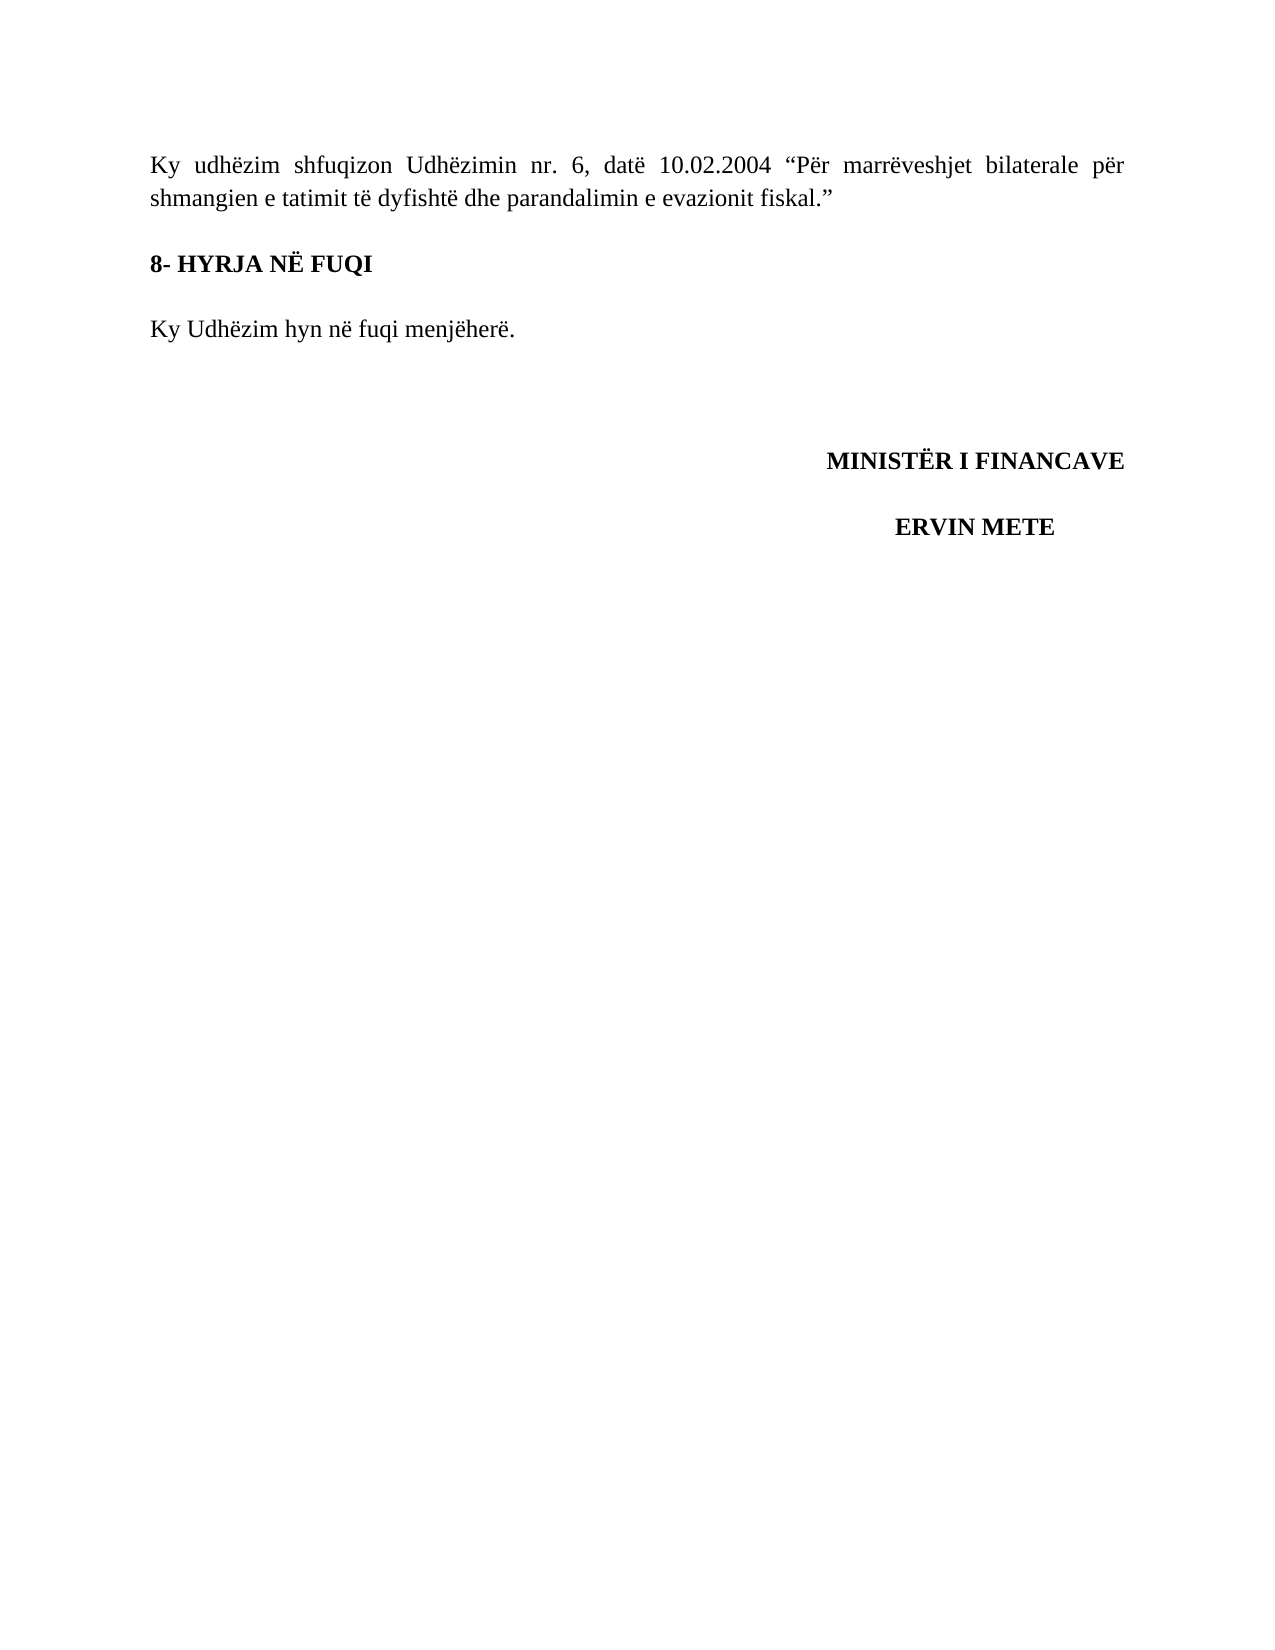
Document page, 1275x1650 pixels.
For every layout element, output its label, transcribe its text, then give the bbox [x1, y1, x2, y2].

text Ky Udhёzim hyn nё fuqi menjёherё. [150, 314, 1125, 343]
text MINISTËR I FINANCAVE [150, 446, 1125, 475]
text Ky udhëzim shfuqizon Udhëzimin nr. 6, datë 10.02.2004 “Për marrëveshjet bilaterale për shmangien e tatimit të dyfishtë dhe parandalimin e evazionit fiskal.” [150, 150, 1125, 212]
text ERVIN METE [750, 512, 1125, 541]
text 8- HYRJA NЁ FUQI [150, 249, 1125, 278]
